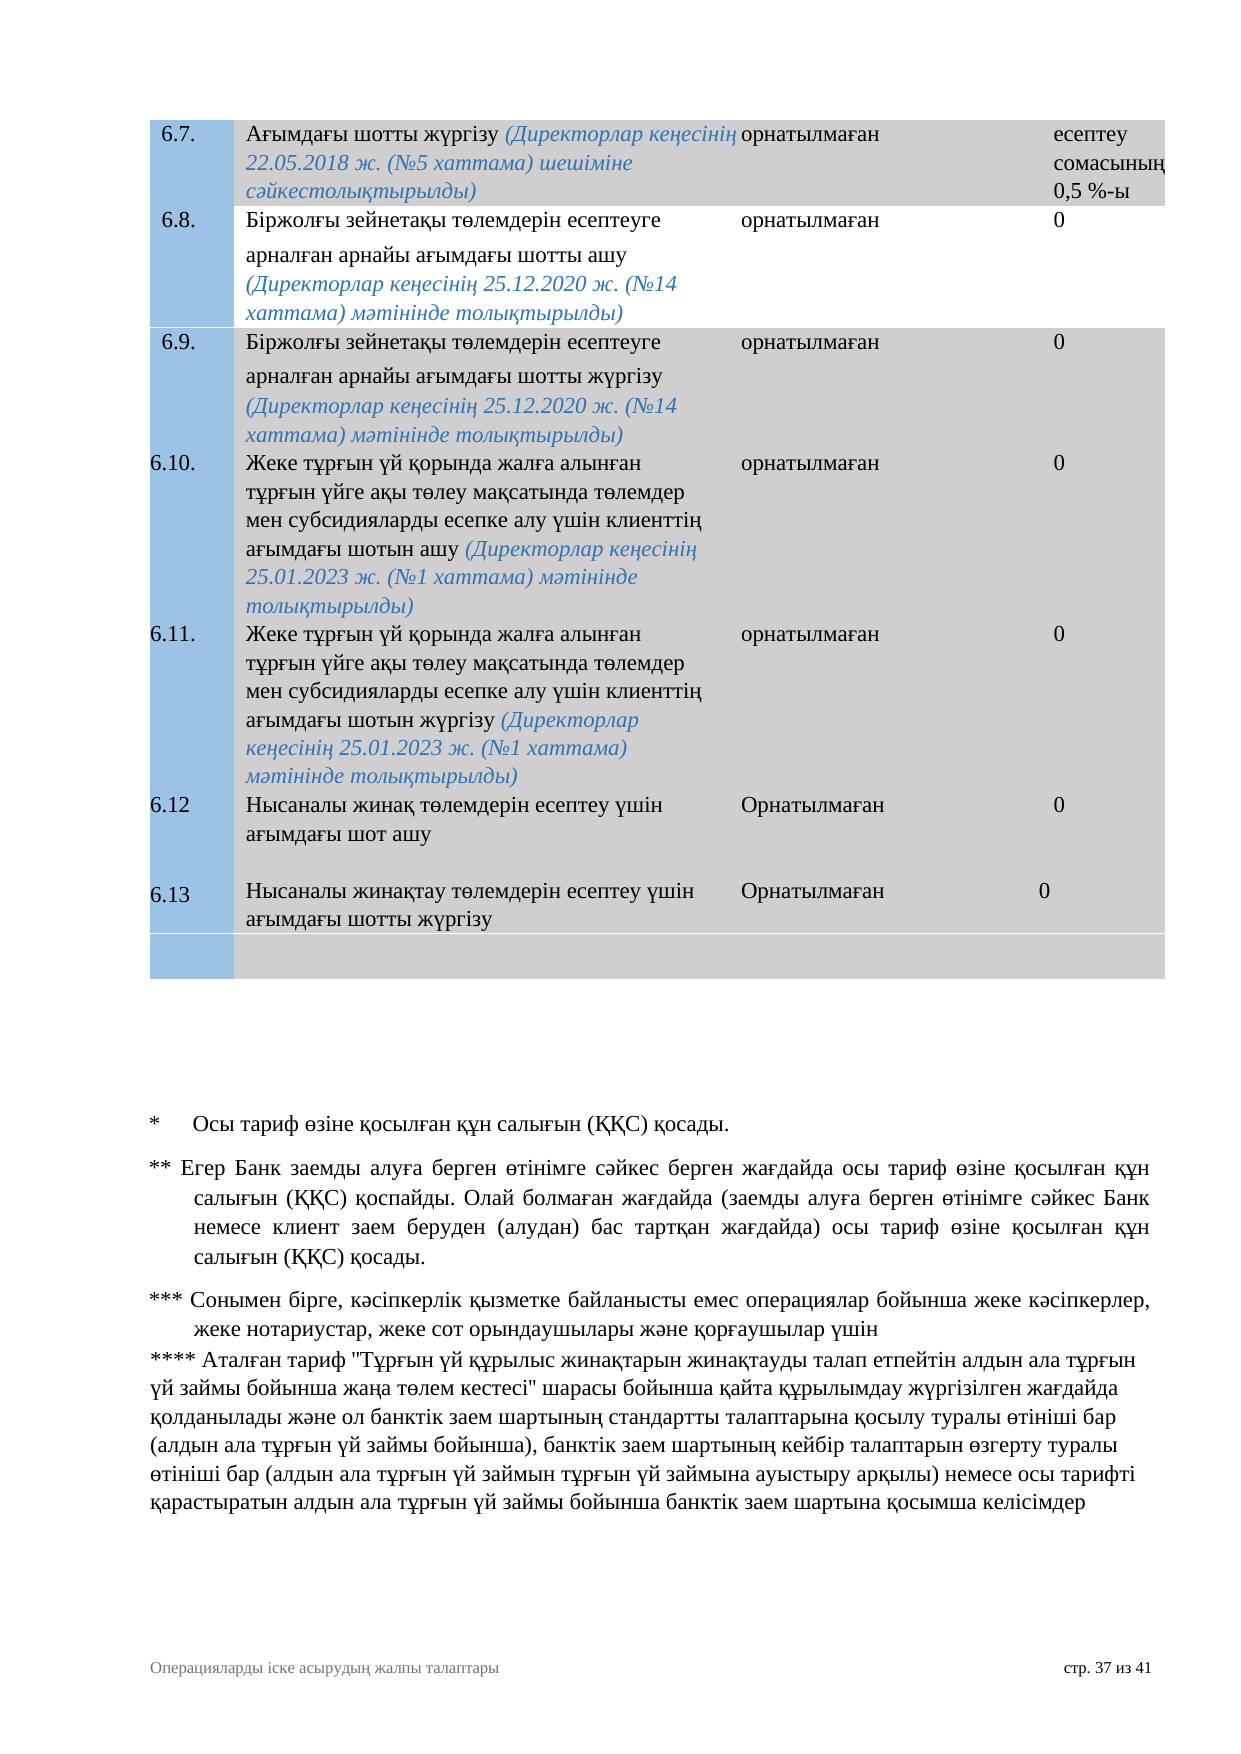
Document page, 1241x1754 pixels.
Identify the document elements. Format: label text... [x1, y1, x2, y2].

table_cell 0 [1053, 328, 1165, 449]
table_cell [150, 934, 234, 979]
table_cell Жеке тұрғын үй қорында жалға алынған тұрғын үйге ақы төлеу мақсатында төлемдер мен субсидияларды есепке алу үшін клиенттің ағымдағы шотын жүргізу (Директорлар кеңесінің 25.01.2023 ж. (№1 хаттама) мәтінінде толықтырылды) [234, 620, 741, 791]
table_cell 6.9. [150, 328, 234, 449]
table_cell орнатылмаған [741, 328, 1053, 449]
text ** Егер Банк заемды алуға берген өтінімге сәйкес берген жағдайда осы тариф өзіне қосылған құн салығын (ҚҚС) қоспайды. Олай болмаған жағдайда (заемды алуға берген өтінімге сәйкес Банк немесе клиент заем беруден (алудан) бас тартқан жағдайда) осы тариф өзіне қосылған құн салығын (ҚҚС) қосады. [148, 1154, 1152, 1269]
table_cell 6.6. 6.7. [150, 120, 234, 206]
table_cell Нысаналы жинақ төлемдерін есептеу үшін ағымдағы шот ашу Нысаналы жинақтау төлемдерін есептеу үшін ағымдағы шотты жүргізу [234, 791, 741, 933]
table_cell 6.11. [150, 620, 234, 791]
table_cell 0 [1053, 449, 1165, 620]
table_cell 6.12 6.13 [150, 791, 234, 933]
table_cell Жеке тұрғын үй қорында жалға алынған тұрғын үйге ақы төлеу мақсатында төлемдер мен субсидияларды есепке алу үшін клиенттің ағымдағы шотын ашу (Директорлар кеңесінің 25.01.2023 ж. (№1 хаттама) мәтінінде толықтырылды) [234, 449, 741, 620]
table_cell [1053, 934, 1165, 979]
table_cell 6.8. [150, 206, 234, 327]
table_cell [234, 934, 741, 979]
table_cell Орнатылмаған Орнатылмаған 0 [741, 791, 1053, 933]
table_cell есептеу сомасының 0,5 %-ы [1053, 120, 1165, 206]
table_cell 0 [1053, 791, 1165, 933]
table_cell 0 [1053, 206, 1165, 327]
table_cell Біржолғы зейнетақы төлемдерін есептеуге арналған арнайы ағымдағы шотты ашу (Директорлар кеңесінің 25.12.2020 ж. (№14 хаттама) мәтінінде толықтырылды) [234, 206, 741, 327]
text *** Сонымен бірге, кәсіпкерлік қызметке байланысты емес операциялар бойынша жеке кәсіпкерлер, жеке нотариустар, жеке сот орындаушылары және қорғаушылар үшін [148, 1286, 1152, 1342]
table_cell 6.10. [150, 449, 234, 620]
table_cell орнатылмаған [741, 620, 1053, 791]
table_cell орнатылмаған [741, 449, 1053, 620]
table_cell 0 [1053, 620, 1165, 791]
table_cell орнатылмаған [741, 206, 1053, 327]
table_cell орнатылмаған [741, 120, 1053, 206]
table_cell [741, 934, 1053, 979]
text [150, 1346, 1156, 1514]
table_cell Ағымдағы шотты жүргізу (Директорлар кеңесінің 22.05.2018 ж. (№5 хаттама) шешіміне сәйкестолықтырылды) [234, 120, 741, 206]
table_cell Біржолғы зейнетақы төлемдерін есептеуге арналған арнайы ағымдағы шотты жүргізу (Директорлар кеңесінің 25.12.2020 ж. (№14 хаттама) мәтінінде толықтырылды) [234, 328, 741, 449]
text * Осы тариф өзіне қосылған құн салығын (ҚҚС) қосады. [148, 1111, 1156, 1137]
